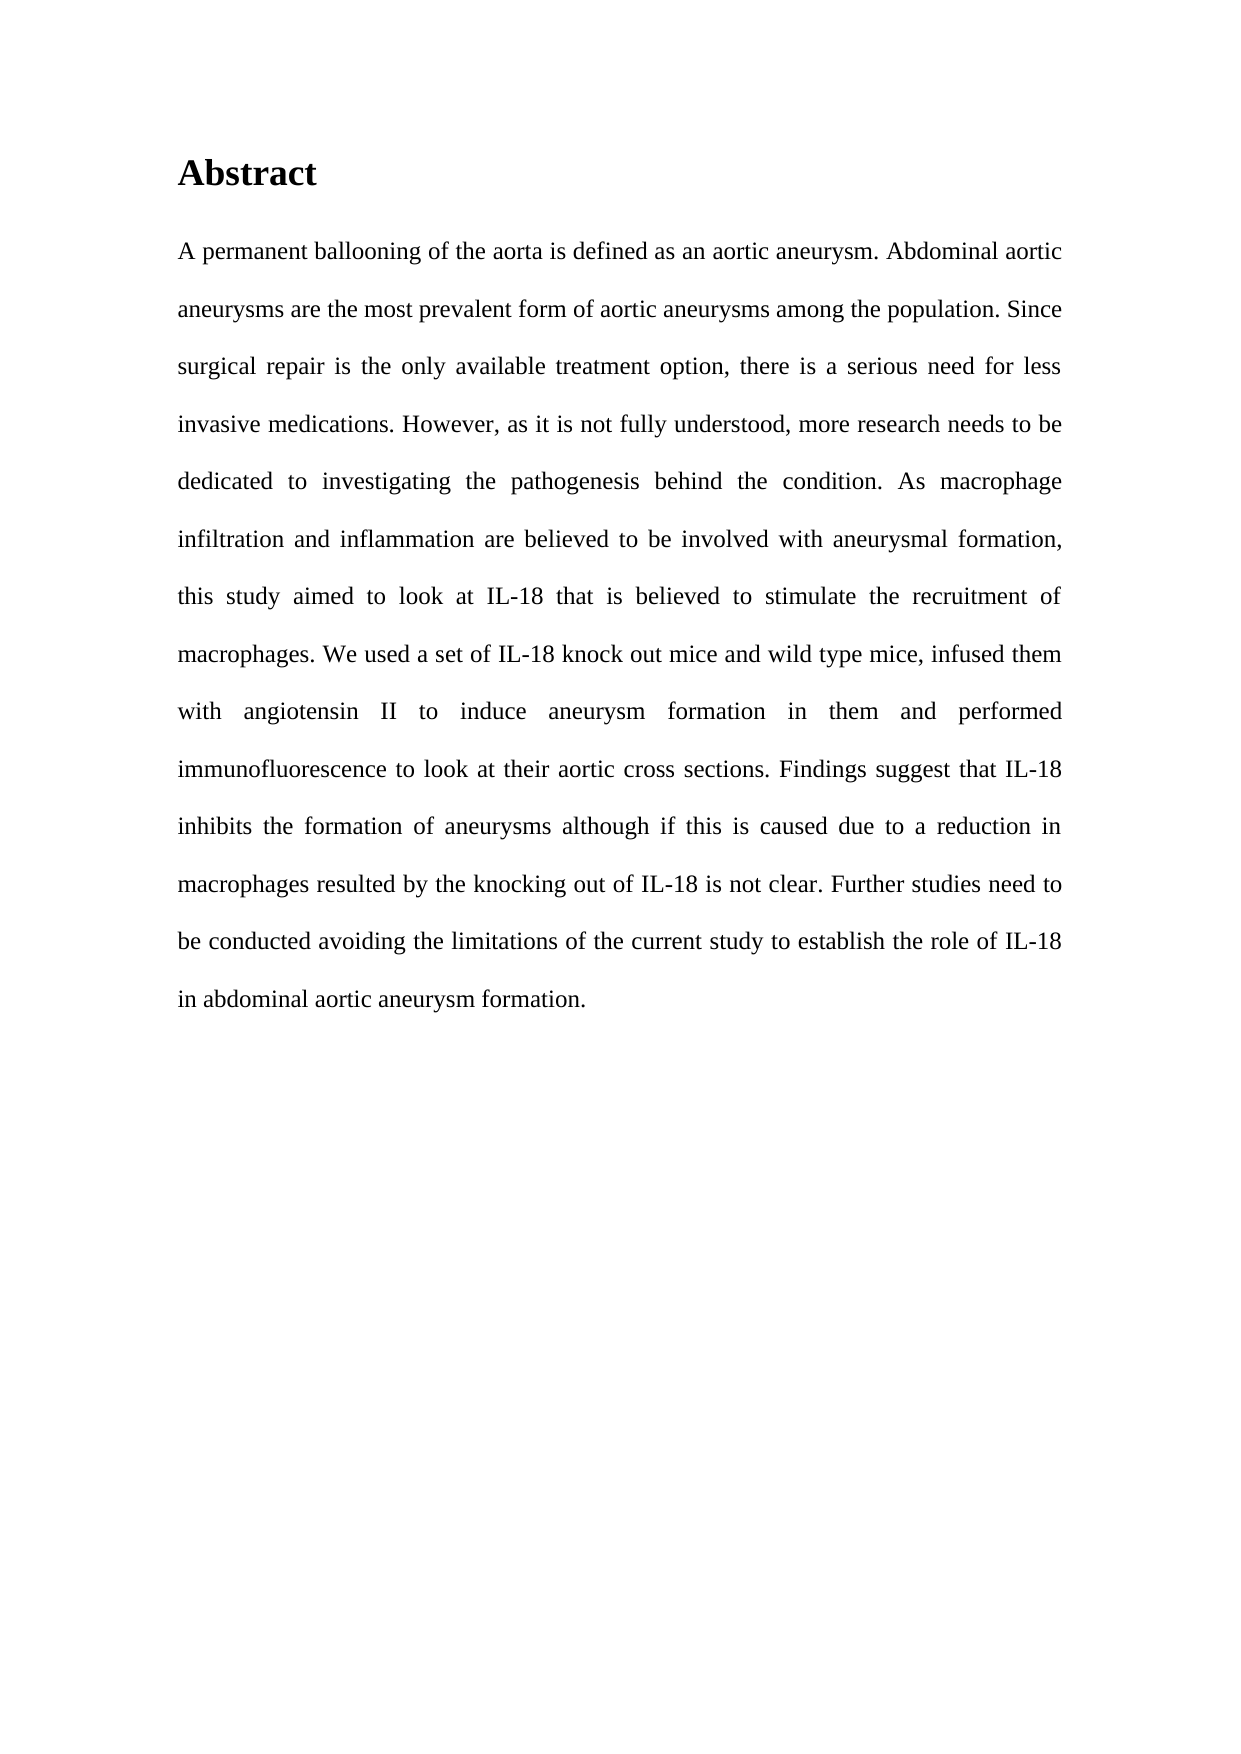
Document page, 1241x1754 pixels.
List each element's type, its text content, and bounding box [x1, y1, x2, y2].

subtitle Abstract [177, 150, 1063, 193]
text A permanent ballooning of the aorta is defined as an aortic aneurysm. Abdominal aortic aneurysms are the most prevalent form of aortic aneurysms among the population. Since surgical repair is the only available treatment option, there is a serious need for less invasive medications. However, as it is not fully understood, more research needs to be dedicated to investigating the pathogenesis behind the condition. As macrophage infiltration and inflammation are believed to be involved with aneurysmal formation, this study aimed to look at IL-18 that is believed to stimulate the recruitment of macrophages. We used a set of IL-18 knock out mice and wild type mice, infused them with angiotensin II to induce aneurysm formation in them and performed immunofluorescence to look at their aortic cross sections. Findings suggest that IL-18 inhibits the formation of aneurysms although if this is caused due to a reduction in macrophages resulted by the knocking out of IL-18 is not clear. Further studies need to be conducted avoiding the limitations of the current study to establish the role of IL-18 in abdominal aortic aneurysm formation. [177, 236, 1063, 1012]
